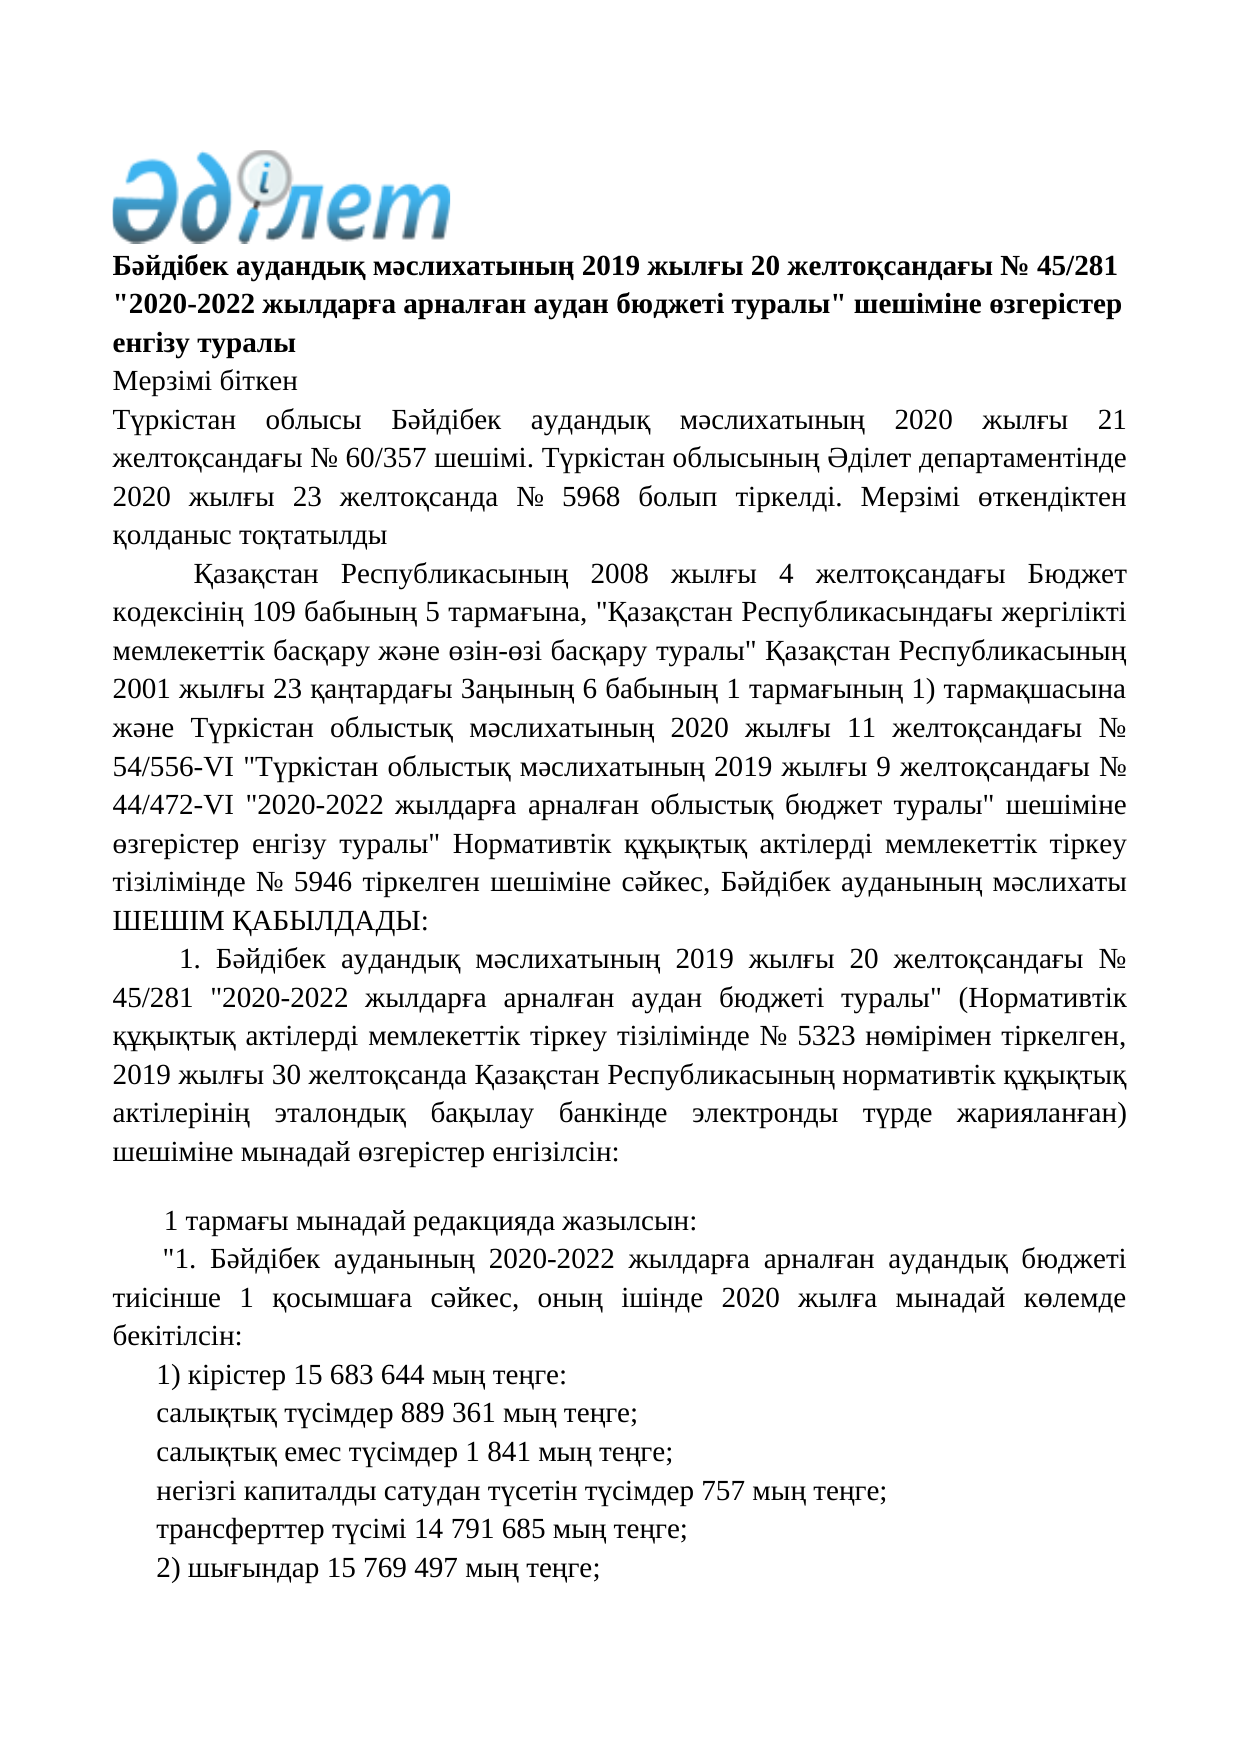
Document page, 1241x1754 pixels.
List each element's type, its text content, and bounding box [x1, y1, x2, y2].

text салықтық емес түсімдер 1 841 мың теңге; [112, 1434, 1128, 1468]
text трансферттер түсімі 14 791 685 мың теңге; [112, 1511, 1128, 1545]
text "1. Бәйдібек ауданының 2020-2022 жылдарға арналған аудандық бюджеті тиісінше 1 қосымшаға сәйкес, оның ішінде 2020 жылға мынадай көлемде бекітілсін: [112, 1241, 1128, 1352]
text 1. Бәйдібек аудандық мәслихатының 2019 жылғы 20 желтоқсандағы № 45/281 "2020-2022 жылдарға арналған аудан бюджеті туралы" (Нормативтік құқықтық актілерді мемлекеттік тіркеу тізілімінде № 5323 нөмірімен тіркелген, 2019 жылғы 30 желтоқсанда Қазақстан Республикасының нормативтік құқықтық актілерінің эталондық бақылау банкінде электронды түрде жарияланған) шешіміне мынадай өзгерістер енгізілсін: [112, 941, 1128, 1168]
text 1) кірістер 15 683 644 мың теңге: [112, 1357, 1128, 1391]
text Түркістан облысы Бәйдібек аудандық мәслихатының 2020 жылғы 21 желтоқсандағы № 60/357 шешімі. Түркістан облысының Әділет департаментінде 2020 жылғы 23 желтоқсанда № 5968 болып тіркелді. Мерзімі өткендіктен қолданыс тоқтатылды [112, 402, 1128, 551]
text Қазақстан Республикасының 2008 жылғы 4 желтоқсандағы Бюджет кодексінің 109 бабының 5 тармағына, "Қазақстан Республикасындағы жергілікті мемлекеттік басқару және өзін-өзі басқару туралы" Қазақстан Республикасының 2001 жылғы 23 қаңтардағы Заңының 6 бабының 1 тармағының 1) тармақшасына және Түркістан облыстық мәслихатының 2020 жылғы 11 желтоқсандағы № 54/556-VI "Түркістан облыстық мәслихатының 2019 жылғы 9 желтоқсандағы № 44/472-VІ "2020-2022 жылдарға арналған облыстық бюджет туралы" шешіміне өзгерістер енгізу туралы" Нормативтік құқықтық актілерді мемлекеттік тіркеу тізілімінде № 5946 тіркелген шешіміне сәйкес, Бәйдібек ауданының мәслихаты ШЕШІМ ҚАБЫЛДАДЫ: [112, 556, 1128, 936]
text 2) шығындар 15 769 497 мың теңге; [112, 1550, 1128, 1583]
text Мерзімі біткен [112, 363, 1128, 397]
picture [112, 150, 451, 244]
text салықтық түсімдер 889 361 мың теңге; [112, 1396, 1128, 1429]
text 1 тармағы мынадай редакцияда жазылсын: [112, 1203, 1128, 1236]
text негізгі капиталды сатудан түсетін түсімдер 757 мың теңге; [112, 1473, 1128, 1506]
text Бәйдібек аудандық мәслихатының 2019 жылғы 20 желтоқсандағы № 45/281 "2020-2022 жылдарға арналған аудан бюджеті туралы" шешіміне өзгерістер енгізу туралы [112, 248, 1128, 358]
